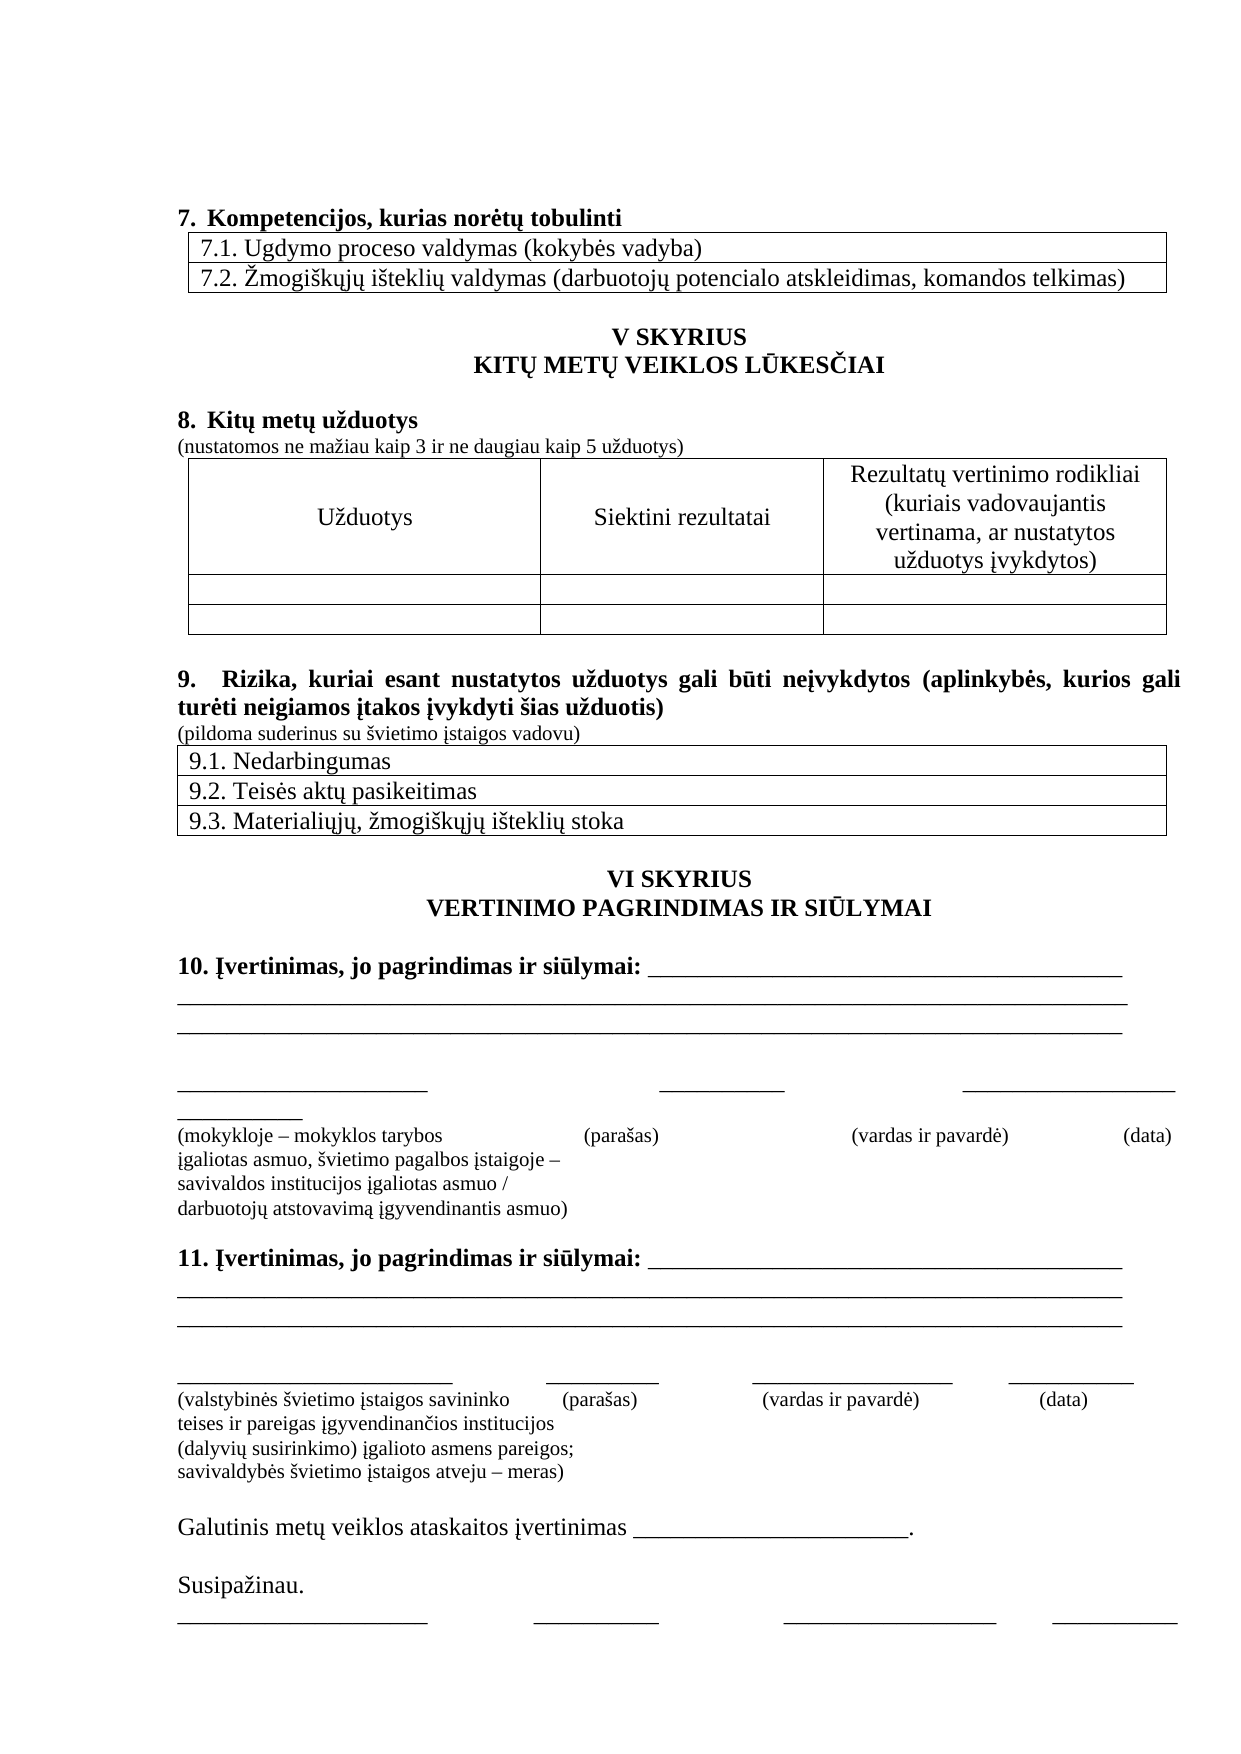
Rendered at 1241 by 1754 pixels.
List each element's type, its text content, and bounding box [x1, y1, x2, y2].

table_header Rezultatų vertinimo rodikliai (kuriais vadovaujantis vertinama, ar nustatytos užduotys įvykdytos) [824, 459, 1166, 574]
text savivaldybės švietimo įstaigos atveju – meras) [177, 1459, 1181, 1483]
text įgaliotas asmuo, švietimo pagalbos įstaigoje – [177, 1147, 1181, 1171]
table_cell 9.2. Teisės aktų pasikeitimas [178, 776, 1166, 805]
text ____________________ __________ _________________ __________ [177, 1066, 1181, 1123]
text (nustatomos ne mažiau kaip 3 ir ne daugiau kaip 5 užduotys) [177, 434, 1181, 458]
table_header Siektini rezultatai [541, 459, 823, 574]
table_header 9.1. Nedarbingumas [178, 746, 1166, 775]
table_cell [541, 605, 823, 634]
text savivaldos institucijos įgaliotas asmuo / [177, 1171, 1181, 1195]
text VERTINIMO PAGRINDIMAS IR SIŪLYMAI [177, 893, 1181, 922]
text (pildoma suderinus su švietimo įstaigos vadovu) [177, 721, 1181, 745]
table_cell [824, 605, 1166, 634]
table_header Užduotys [189, 459, 540, 574]
text 11. Įvertinimas, jo pagrindimas ir siūlymai: [177, 1243, 1181, 1272]
table_header 7.1. Ugdymo proceso valdymas (kokybės vadyba) [189, 233, 1166, 262]
text Galutinis metų veiklos ataskaitos įvertinimas ______________________. [177, 1512, 1181, 1541]
table_cell [541, 575, 823, 604]
text teises ir pareigas įgyvendinančios institucijos [177, 1411, 1181, 1435]
text 7. Kompetencijos, kurias norėtų tobulinti [177, 203, 1181, 232]
text V SKYRIUS [177, 322, 1181, 350]
text VI SKYRIUS [177, 864, 1181, 893]
text (dalyvių susirinkimo) įgalioto asmens pareigos; [177, 1435, 1181, 1459]
text KITŲ METŲ VEIKLOS LŪKESČIAI [177, 350, 1181, 379]
text (mokykloje – mokyklos tarybos (parašas) (vardas ir pavardė) (data) [177, 1123, 1181, 1147]
table_cell 9.3. Materialiųjų, žmogiškųjų išteklių stoka [178, 806, 1166, 835]
table_cell [189, 575, 540, 604]
text ______________________ _________ ________________ __________ [177, 1358, 1181, 1387]
text 9. Rizika, kuriai esant nustatytos užduotys gali būti neįvykdytos (aplinkybės, kurios gali turėti neigiamos įtakos įvykdyti šias užduotis) [177, 664, 1181, 721]
text darbuotojų atstovavimą įgyvendinantis asmuo) [177, 1195, 1181, 1219]
text ____________________________________________________________________________ [177, 979, 1181, 1008]
text Susipažinau. [177, 1570, 1181, 1598]
table_cell [824, 575, 1166, 604]
table_cell [189, 605, 540, 634]
text 10. Įvertinimas, jo pagrindimas ir siūlymai: [177, 951, 1181, 979]
text (valstybinės švietimo įstaigos savininko (parašas) (vardas ir pavardė) (data) [177, 1387, 1181, 1411]
table_cell 7.2. Žmogiškųjų išteklių valdymas (darbuotojų potencialo atskleidimas, komandos telkimas) [189, 263, 1166, 292]
text ____________________ __________ _________________ __________ [177, 1598, 1181, 1627]
text 8. Kitų metų užduotys [177, 406, 1181, 434]
